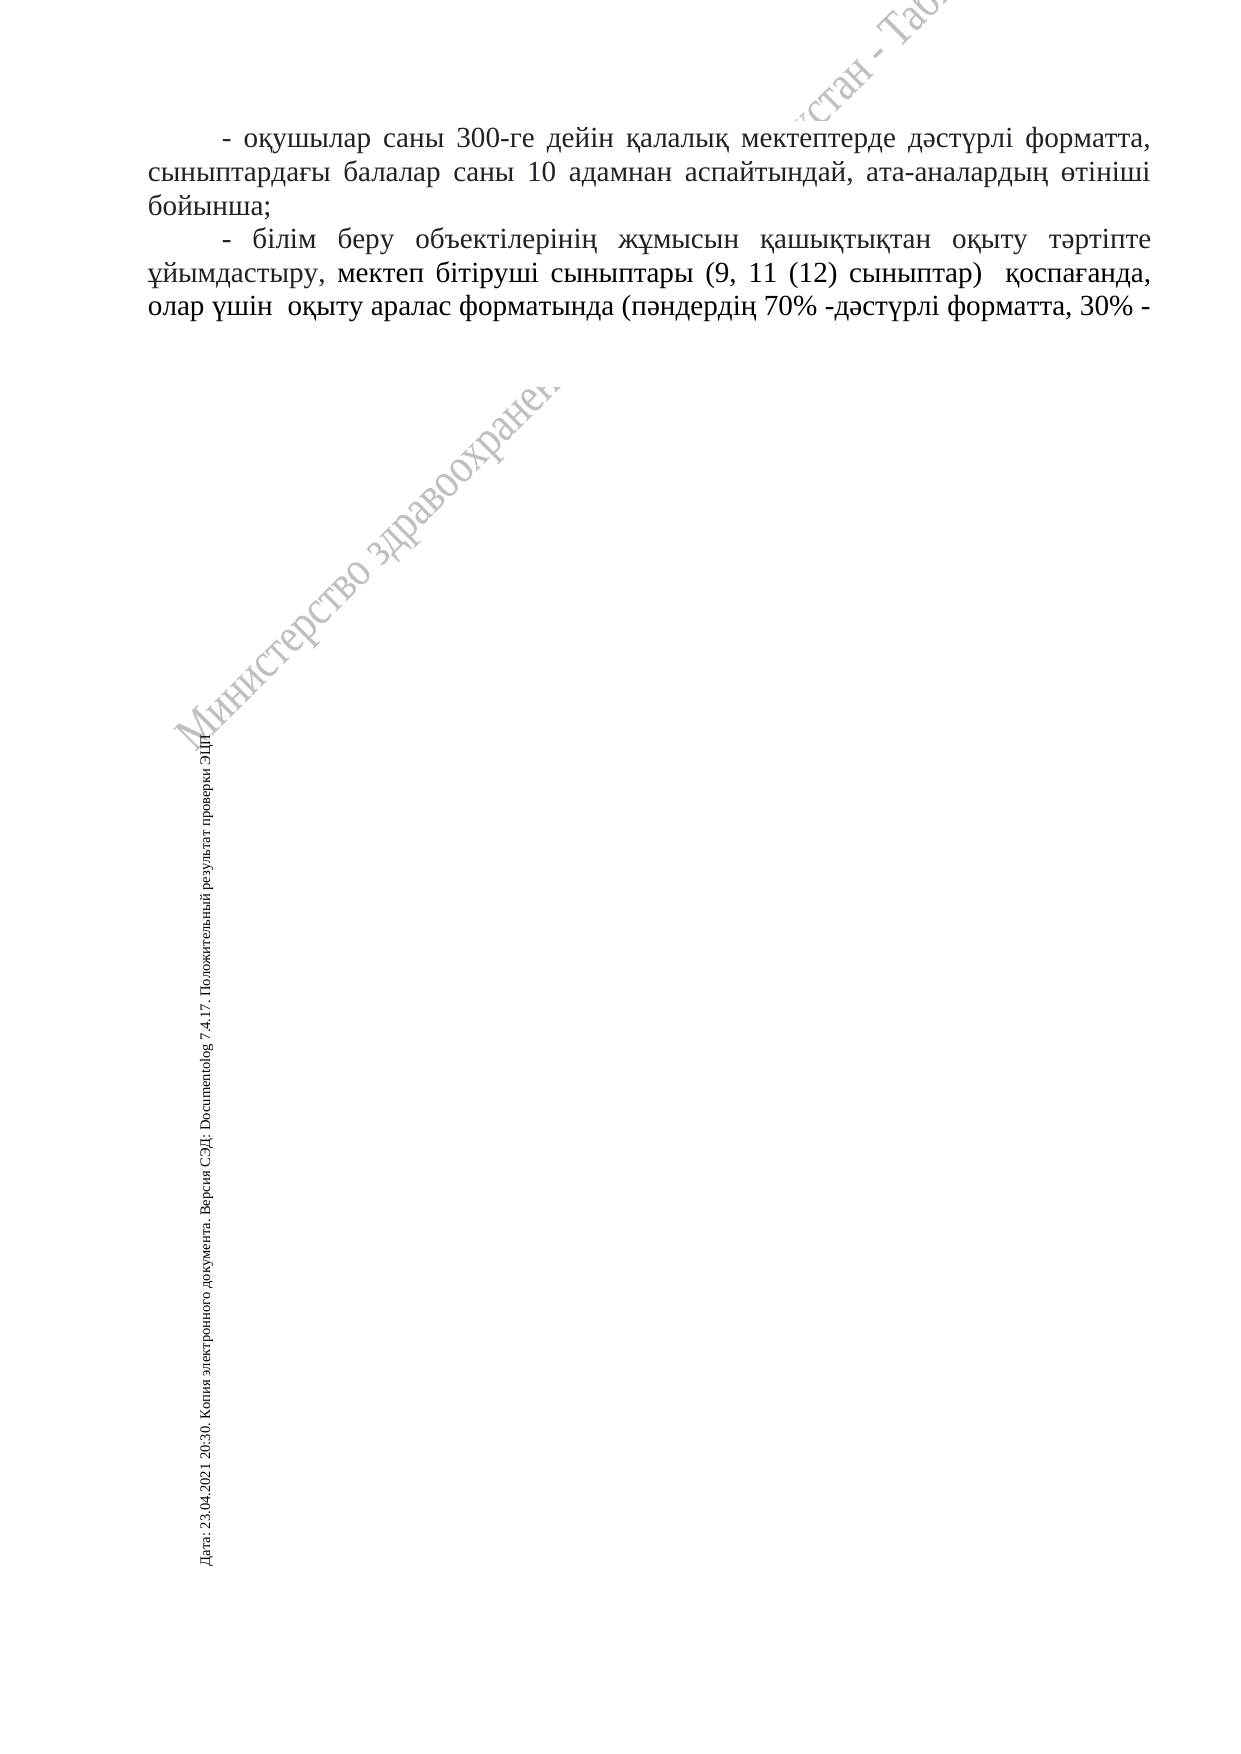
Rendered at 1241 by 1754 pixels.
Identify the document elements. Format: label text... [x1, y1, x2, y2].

text - білім беру объектілерінің жұмысын қашықтықтан оқыту тәртіпте ұйымдастыру, мектеп бітіруші сыныптары (9, 11 (12) сыныптар) қоспағанда, олар үшін оқыту аралас форматында (пәндердің 70% -дәстүрлі форматта, 30% - қашықтықтан), сыныпта 15 адамнан артық емес, ата-аналардың өтініштері бойынша. [148, 221, 1152, 386]
text - оқушылар саны 300-ге дейін қалалық мектептерде дәстүрлі форматта, сыныптардағы балалар саны 10 адамнан аспайтындай, ата-аналардың өтініші бойынша; [148, 121, 1152, 221]
